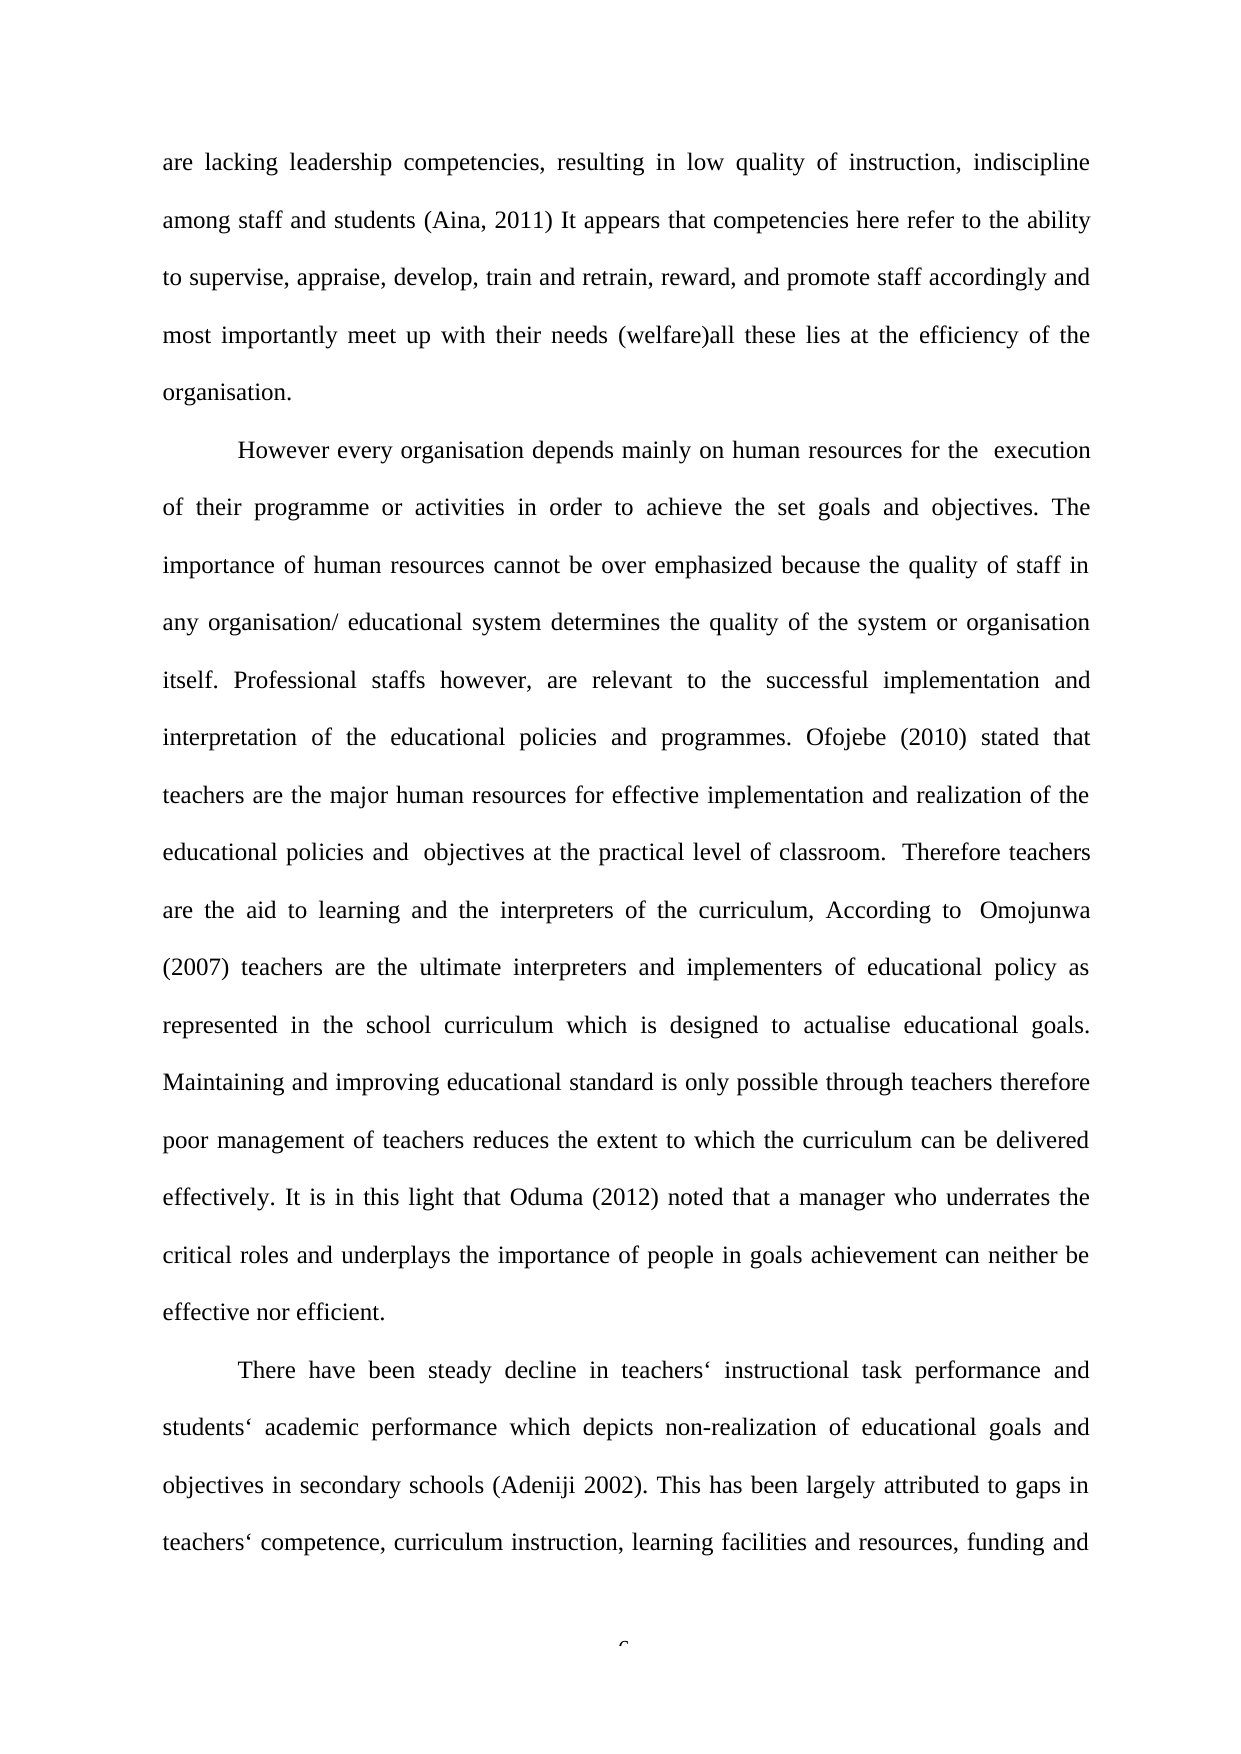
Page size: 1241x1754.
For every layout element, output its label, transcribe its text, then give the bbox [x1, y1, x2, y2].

text There have been steady decline in teachers‘ instructional task performance and students‘ academic performance which depicts non-realization of educational goals and objectives in secondary schools (Adeniji 2002). This has been largely attributed to gaps in teachers‘ competence, curriculum instruction, learning facilities and resources, funding and [162, 1355, 1090, 1556]
text are lacking leadership competencies, resulting in low quality of instruction, indiscipline among staff and students (Aina, 2011) It appears that competencies here refer to the ability to supervise, appraise, develop, train and retrain, reward, and promote staff accordingly and most importantly meet up with their needs (welfare)all these lies at the efficiency of the organisation. [162, 147, 1091, 406]
text However every organisation depends mainly on human resources for the execution of their programme or activities in order to achieve the set goals and objectives. The importance of human resources cannot be over emphasized because the quality of staff in any organisation/ educational system determines the quality of the system or organisation itself. Professional staffs however, are relevant to the successful implementation and interpretation of the educational policies and programmes. Ofojebe (2010) stated that teachers are the major human resources for effective implementation and realization of the educational policies and objectives at the practical level of classroom. Therefore teachers are the aid to learning and the interpreters of the curriculum, According to Omojunwa (2007) teachers are the ultimate interpreters and implementers of educational policy as represented in the school curriculum which is designed to actualise educational goals. Maintaining and improving educational standard is only possible through teachers therefore poor management of teachers reduces the extent to which the curriculum can be delivered effectively. It is in this light that Oduma (2012) noted that a manager who underrates the critical roles and underplays the importance of people in goals achievement can neither be effective nor efficient. [162, 435, 1091, 1326]
